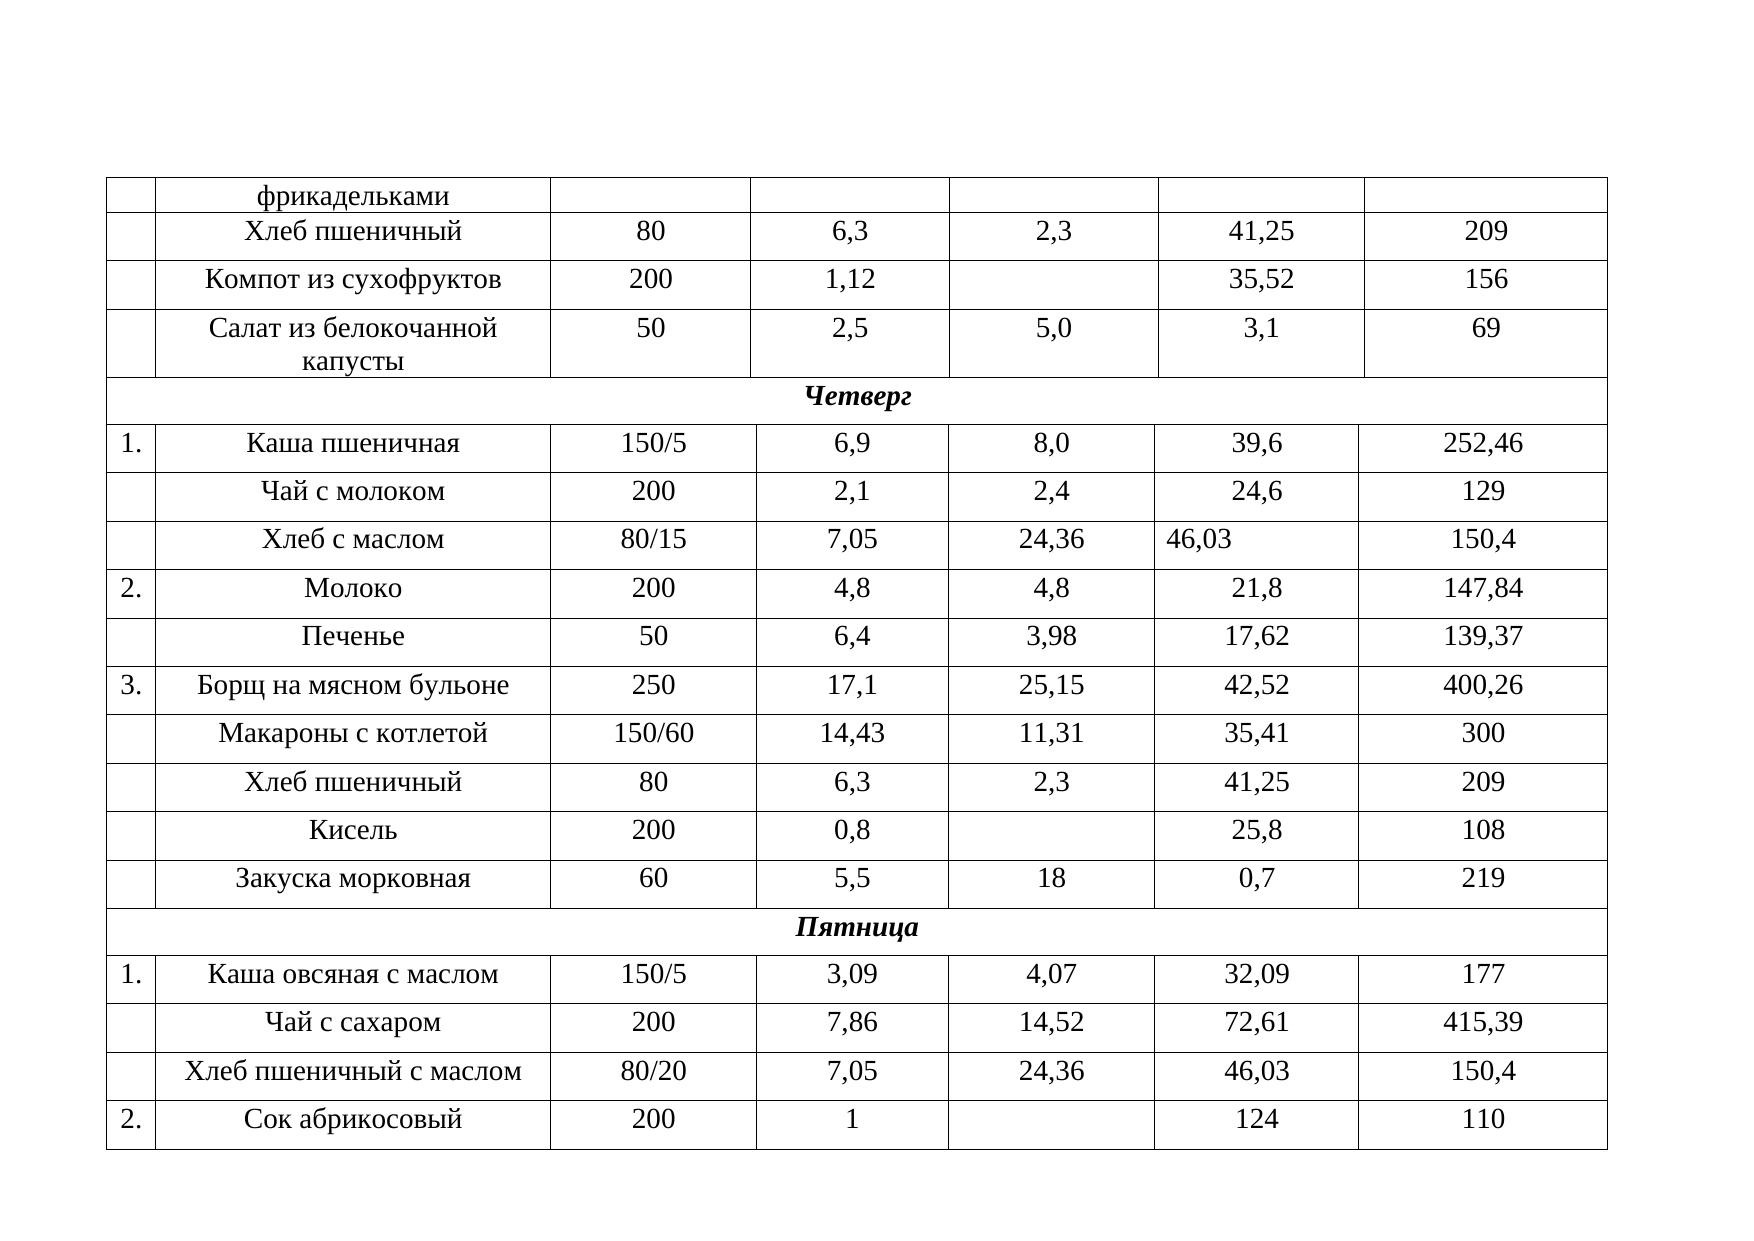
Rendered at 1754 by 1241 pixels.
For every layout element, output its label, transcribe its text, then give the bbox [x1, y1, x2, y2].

table_cell Чай с молоком [156, 473, 550, 521]
table_cell 1. [107, 425, 155, 472]
table_cell Макароны с котлетой [156, 715, 550, 763]
table_cell 80/20 [551, 1053, 756, 1100]
table_cell 150/60 [551, 715, 756, 763]
table_cell 0,8 [757, 812, 948, 859]
table_cell 400,26 [1359, 667, 1607, 714]
table_cell 209 [1359, 764, 1607, 811]
table_cell 42,52 [1155, 667, 1358, 714]
table_cell 18 [949, 861, 1154, 908]
table_cell 46,03 [1155, 522, 1358, 569]
table_cell 6,9 [757, 425, 948, 472]
table_cell 200 [551, 812, 756, 859]
table_cell [107, 619, 155, 666]
table_cell 200 [551, 261, 750, 309]
table_cell 25,15 [949, 667, 1154, 714]
table_cell 0,7 [1155, 861, 1358, 908]
table_cell 2,3 [949, 764, 1154, 811]
table_cell 200 [551, 473, 756, 521]
table_cell 11,03 [1159, 178, 1364, 212]
table_cell 7,05 [757, 522, 948, 569]
table_cell 16,3 [751, 178, 949, 212]
table_cell Хлеб пшеничный с маслом [156, 1053, 550, 1100]
table_cell 11,31 [949, 715, 1154, 763]
table_cell 139,37 [1359, 619, 1607, 666]
table_cell Пятница [107, 909, 1607, 955]
table_cell 41,25 [1159, 213, 1364, 260]
table_cell 6,4 [757, 619, 948, 666]
table_cell 2. [107, 1101, 155, 1149]
table_cell 5,0 [950, 310, 1158, 377]
table_cell Хлеб с маслом [156, 522, 550, 569]
table_cell 177 [1359, 956, 1607, 1003]
table_cell 415,39 [1359, 1004, 1607, 1052]
table_cell 228 [1365, 178, 1607, 212]
table_cell 6,3 [757, 764, 948, 811]
table_cell 35,52 [1159, 261, 1364, 309]
table_cell 4,07 [949, 956, 1154, 1003]
table_cell [107, 261, 155, 309]
table_cell 4,8 [757, 570, 948, 617]
table_cell 69 [1365, 310, 1607, 377]
table_cell 150 [551, 178, 750, 212]
table_cell Печенье [156, 619, 550, 666]
table_cell 80 [551, 764, 756, 811]
table_cell Компот из сухофруктов [156, 261, 550, 309]
table_cell [107, 473, 155, 521]
table_cell 150,4 [1359, 522, 1607, 569]
table_cell Чай с сахаром [156, 1004, 550, 1052]
table_cell 7,86 [757, 1004, 948, 1052]
table_cell 72,61 [1155, 1004, 1358, 1052]
table_cell 17,62 [1155, 619, 1358, 666]
table_cell Кисель [156, 812, 550, 859]
table_cell 41,25 [1155, 764, 1358, 811]
table_cell 2,1 [757, 473, 948, 521]
table_cell 24,6 [1155, 473, 1358, 521]
table_cell 13,28 [950, 178, 1158, 212]
table_cell 46,03 [1155, 1053, 1358, 1100]
table_cell 2,3 [950, 213, 1158, 260]
table_cell 129 [1359, 473, 1607, 521]
table_cell 250 [551, 667, 756, 714]
table_cell 3,98 [949, 619, 1154, 666]
table_cell 7,05 [757, 1053, 948, 1100]
table_cell 2,5 [751, 310, 949, 377]
table_cell [107, 715, 155, 763]
table_cell [949, 812, 1154, 859]
table_cell 50 [551, 619, 756, 666]
table_cell [107, 764, 155, 811]
table_cell 110 [1359, 1101, 1607, 1149]
table_cell 252,46 [1359, 425, 1607, 472]
table_cell 150,4 [1359, 1053, 1607, 1100]
table_cell 156 [1365, 261, 1607, 309]
table_cell 60 [551, 861, 756, 908]
table_cell Борщ на мясном бульоне [156, 667, 550, 714]
table_cell 2. [107, 570, 155, 617]
table_cell Каша пшеничная [156, 425, 550, 472]
table_cell 147,84 [1359, 570, 1607, 617]
table_cell 6,3 [751, 213, 949, 260]
table_cell 14,52 [949, 1004, 1154, 1052]
table_cell 80/15 [551, 522, 756, 569]
table_cell 1,12 [751, 261, 949, 309]
table_cell 1 [757, 1101, 948, 1149]
table_cell [107, 1053, 155, 1100]
table_cell [107, 178, 155, 212]
table_cell 150/5 [551, 956, 756, 1003]
table_cell 200 [551, 1101, 756, 1149]
table_cell Молоко [156, 570, 550, 617]
table_cell 300 [1359, 715, 1607, 763]
table_cell 219 [1359, 861, 1607, 908]
table_cell [107, 812, 155, 859]
table_cell Четверг [107, 378, 1607, 424]
table_cell 1. [107, 956, 155, 1003]
table_cell 35,41 [1155, 715, 1358, 763]
table_cell 124 [1155, 1101, 1358, 1149]
table_cell 25,8 [1155, 812, 1358, 859]
table_cell 24,36 [949, 1053, 1154, 1100]
table_cell 150/5 [551, 425, 756, 472]
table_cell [156, 178, 550, 212]
table_cell 209 [1365, 213, 1607, 260]
table_cell 3,09 [757, 956, 948, 1003]
table_cell 50 [551, 310, 750, 377]
table_cell [107, 522, 155, 569]
table_cell 17,1 [757, 667, 948, 714]
table_cell Каша овсяная с маслом [156, 956, 550, 1003]
table_cell 8,0 [949, 425, 1154, 472]
table_cell [107, 861, 155, 908]
table_cell [107, 1004, 155, 1052]
table_cell Салат из белокочанной капусты [156, 310, 550, 377]
table_cell Закуска морковная [156, 861, 550, 908]
table_cell 80 [551, 213, 750, 260]
table_cell Хлеб пшеничный [156, 213, 550, 260]
table_cell 200 [551, 1004, 756, 1052]
table_cell 32,09 [1155, 956, 1358, 1003]
table_cell [950, 261, 1158, 309]
table_cell [107, 213, 155, 260]
table_cell 2,4 [949, 473, 1154, 521]
table_cell Хлеб пшеничный [156, 764, 550, 811]
table_cell Сок абрикосовый [156, 1101, 550, 1149]
table_cell 3,1 [1159, 310, 1364, 377]
table_cell 14,43 [757, 715, 948, 763]
table_cell 4,8 [949, 570, 1154, 617]
table_cell [949, 1101, 1154, 1149]
table_cell 24,36 [949, 522, 1154, 569]
table_cell 39,6 [1155, 425, 1358, 472]
table_cell 200 [551, 570, 756, 617]
table_cell 21,8 [1155, 570, 1358, 617]
table_cell 3. [107, 667, 155, 714]
table_cell 108 [1359, 812, 1607, 859]
table_cell 5,5 [757, 861, 948, 908]
table_cell [107, 310, 155, 377]
